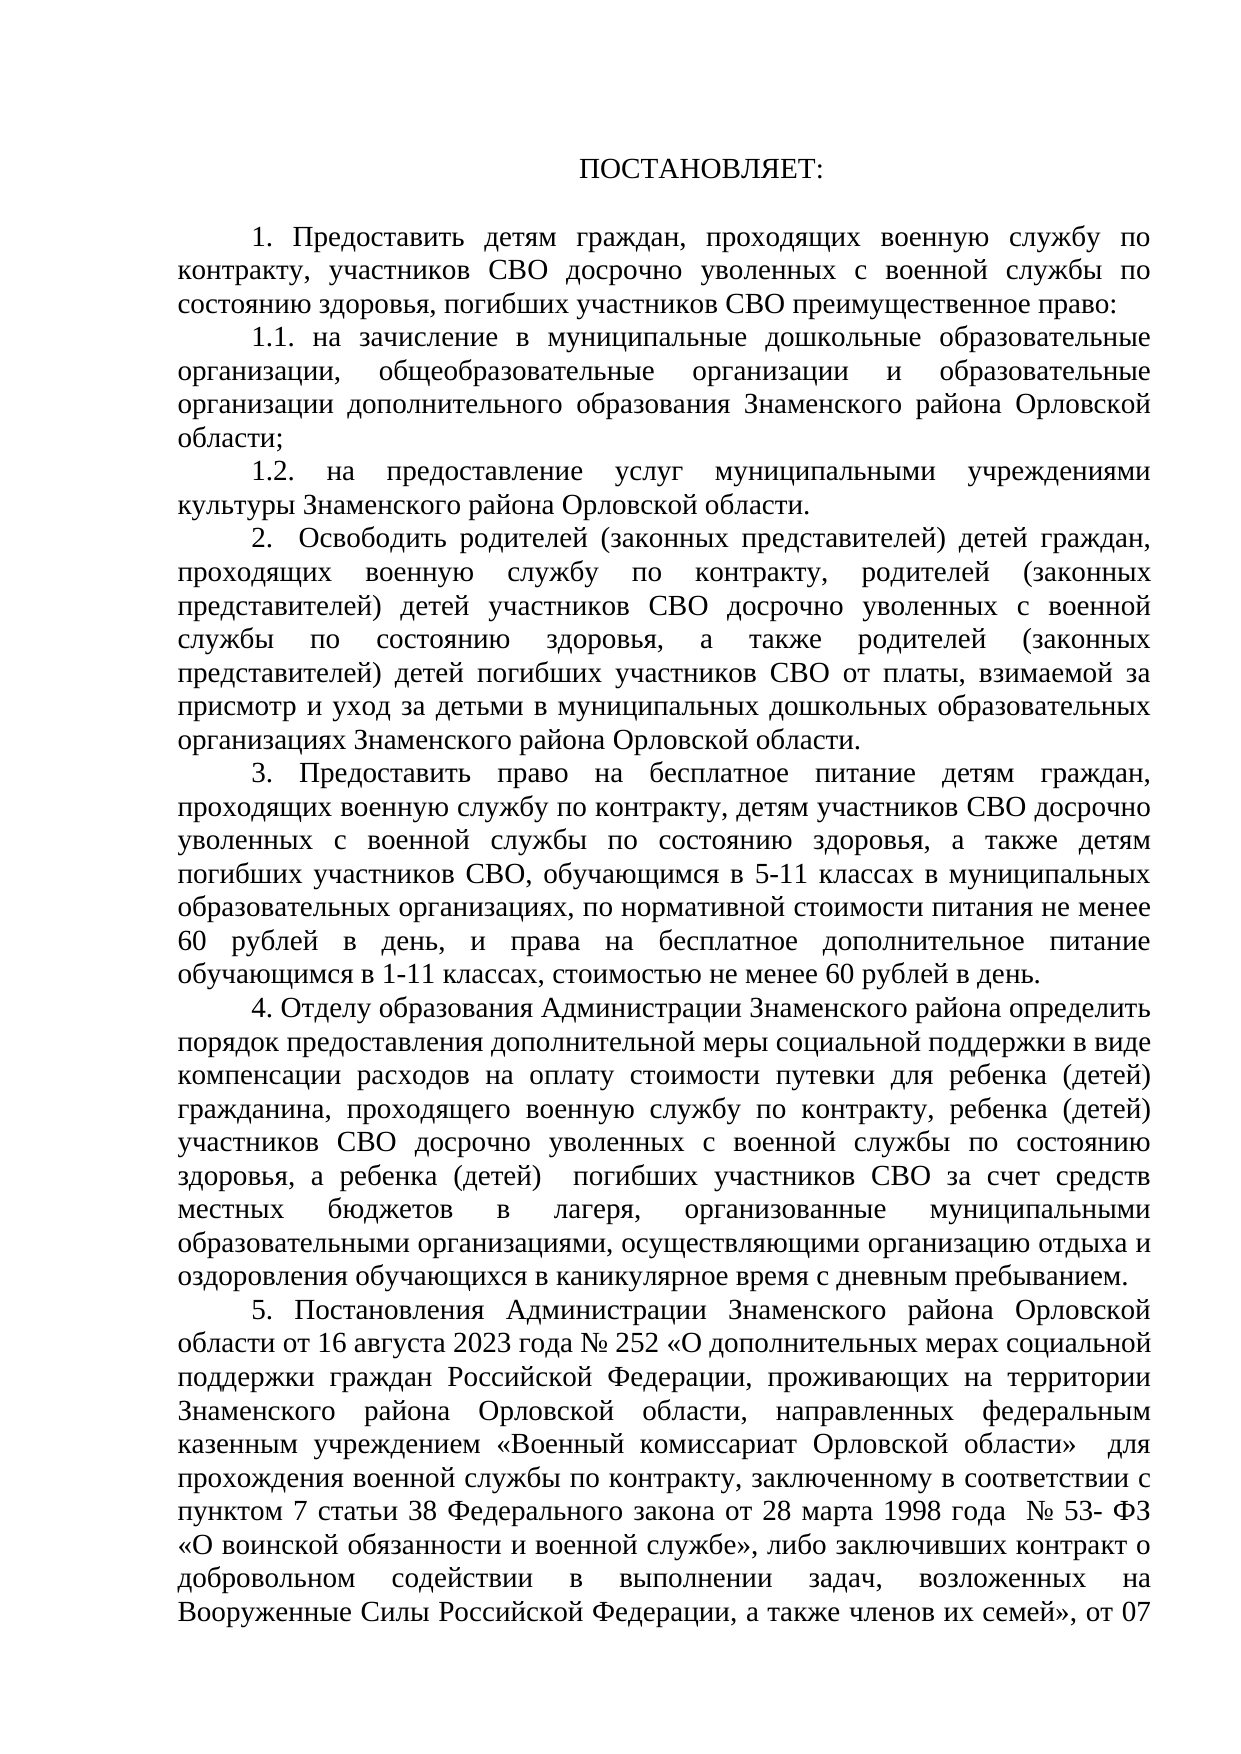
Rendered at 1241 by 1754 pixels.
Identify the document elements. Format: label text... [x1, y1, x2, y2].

text 2. Освободить родителей (законных представителей) детей граждан, проходящих военную службу по контракту, родителей (законных представителей) детей участников СВО досрочно уволенных с военной службы по состоянию здоровья, а также родителей (законных представителей) детей погибших участников СВО от платы, взимаемой за присмотр и уход за детьми в муниципальных дошкольных образовательных организациях Знаменского района Орловской области. [177, 521, 1152, 755]
text 1.2. на предоставление услуг муниципальными учреждениями культуры Знаменского района Орловской области. [177, 453, 1152, 521]
text 3. Предоставить право на бесплатное питание детям граждан, проходящих военную службу по контракту, детям участников СВО досрочно уволенных с военной службы по состоянию здоровья, а также детям погибших участников СВО, обучающимся в 5-11 классах в муниципальных образовательных организациях, по нормативной стоимости питания не менее 60 рублей в день, и права на бесплатное дополнительное питание обучающимся в 1-11 классах, стоимостью не менее 60 рублей в день. [177, 755, 1152, 990]
text 4. Отделу образования Администрации Знаменского района определить порядок предоставления дополнительной меры социальной поддержки в виде компенсации расходов на оплату стоимости путевки для ребенка (детей) гражданина, проходящего военную службу по контракту, ребенка (детей) участников СВО досрочно уволенных с военной службы по состоянию здоровья, а ребенка (детей) погибших участников СВО за счет средств местных бюджетов в лагеря, организованные муниципальными образовательными организациями, осуществляющими организацию отдыха и оздоровления обучающихся в каникулярное время с дневным пребыванием. [177, 990, 1152, 1292]
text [177, 1292, 1152, 1627]
text ПОСТАНОВЛЯЕТ: [177, 152, 1152, 185]
text 1. Предоставить детям граждан, проходящих военную службу по контракту, участников СВО досрочно уволенных с военной службы по состоянию здоровья, погибших участников СВО преимущественное право: [177, 219, 1152, 319]
text 1.1. на зачисление в муниципальные дошкольные образовательные организации, общеобразовательные организации и образовательные организации дополнительного образования Знаменского района Орловской области; [177, 319, 1152, 453]
